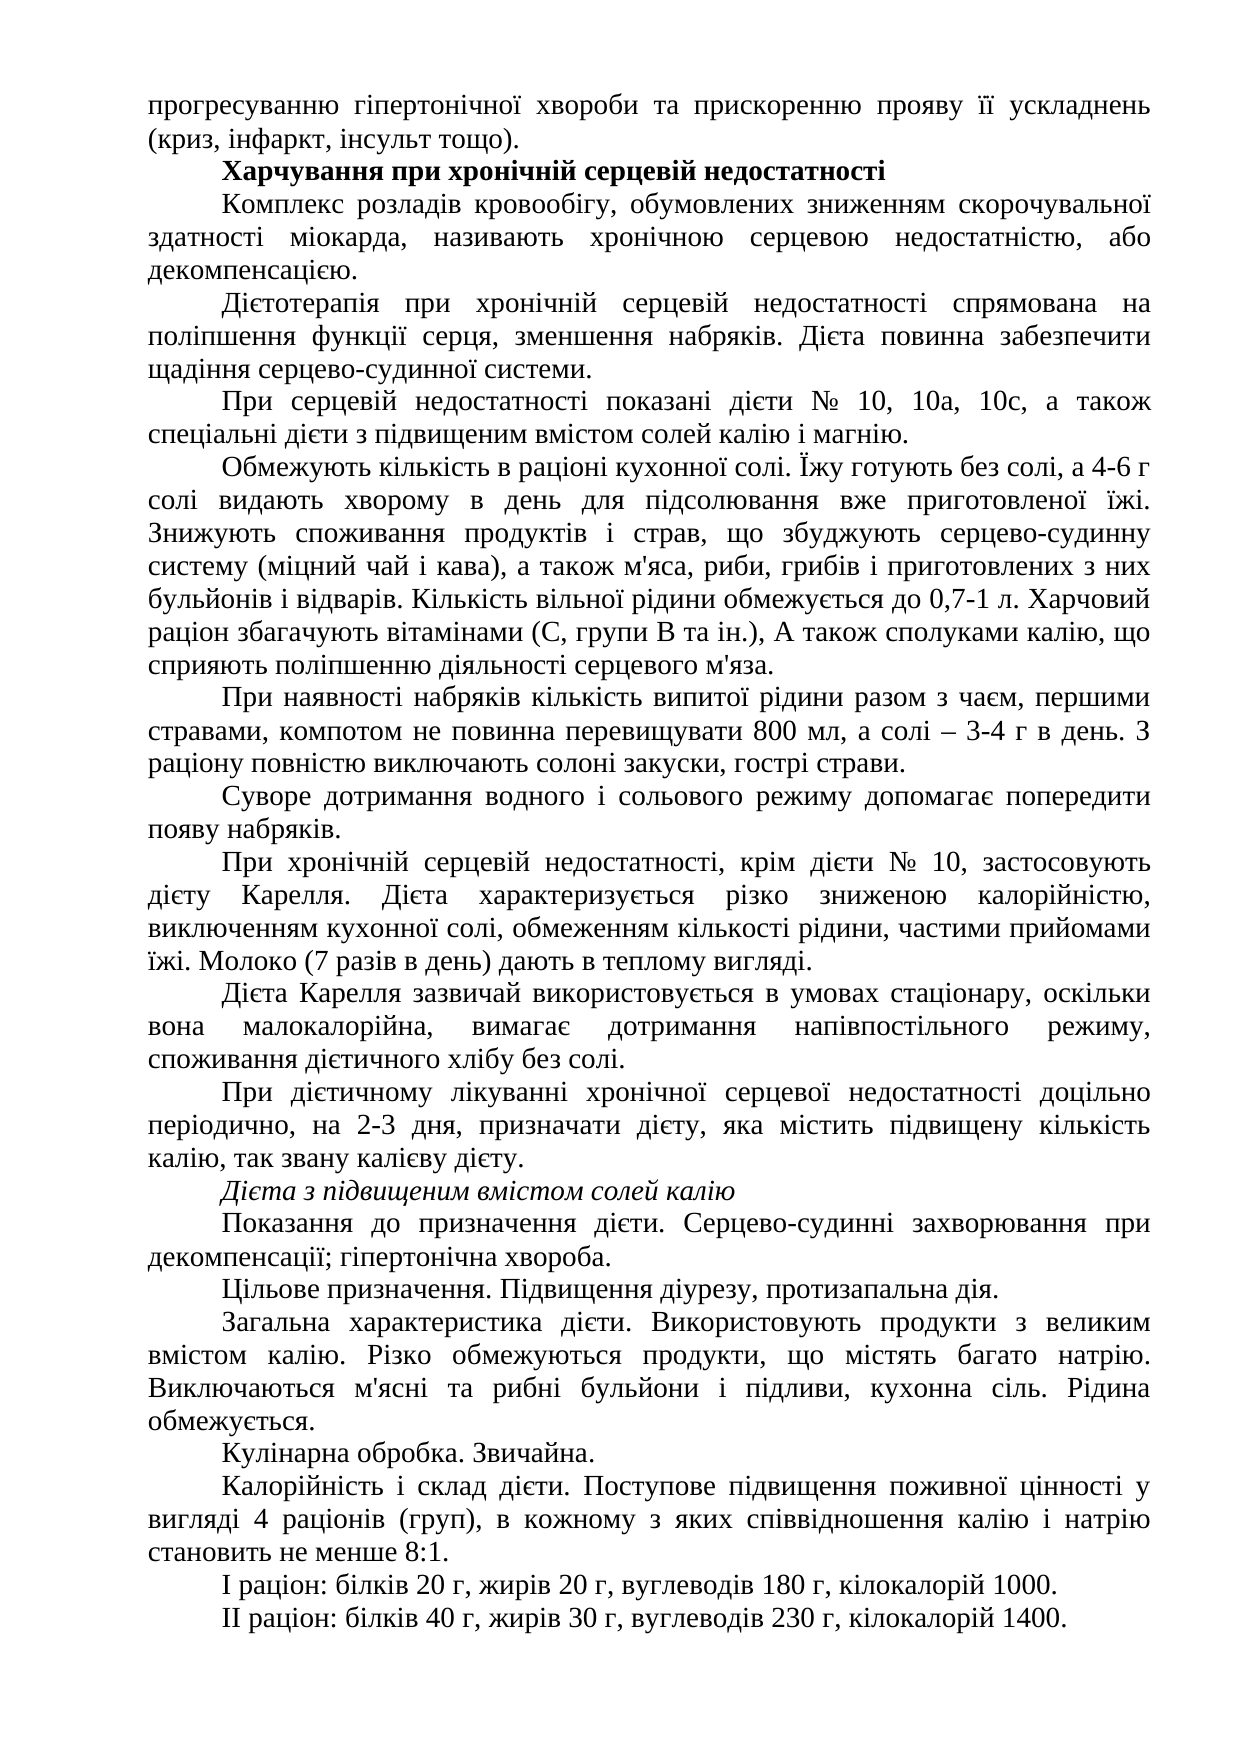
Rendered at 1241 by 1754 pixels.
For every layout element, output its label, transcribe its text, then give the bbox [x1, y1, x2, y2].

text Дієта Карелля зазвичай використовується в умовах стаціонару, оскільки вона малокалорійна, вимагає дотримання напівпостільного режиму, споживання дієтичного хлібу без солі. [148, 976, 1152, 1075]
text I раціон: білків 20 г, жирів 20 г, вуглеводів 180 г, кілокалорій 1000. [148, 1568, 1152, 1601]
text Обмежують кількість в раціоні кухонної солі. Їжу готують без солі, а 4-6 г солі видають хворому в день для підсолювання вже приготовленої їжі. Знижують споживання продуктів і страв, що збуджують серцево-судинну систему (міцний чай і кава), а також м'яса, риби, грибів і приготовлених з них бульйонів і відварів. Кількість вільної рідини обмежується до 0,7-1 л. Харчовий раціон збагачують вітамінами (С, групи В та ін.), А також сполуками калію, що сприяють поліпшенню діяльності серцевого м'яза. [148, 450, 1152, 680]
text При наявності набряків кількість випитої рідини разом з чаєм, першими стравами, компотом не повинна перевищувати 800 мл, а солі – 3-4 г в день. З раціону повністю виключають солоні закуски, гострі страви. [148, 680, 1152, 779]
text Харчування при хронічній серцевій недостатності [148, 154, 1152, 187]
text II раціон: білків 40 г, жирів 30 г, вуглеводів 230 г, кілокалорій 1400. [148, 1601, 1152, 1634]
text Калорійність і склад дієти. Поступове підвищення поживної цінності у вигляді 4 раціонів (груп), в кожному з яких співвідношення калію і натрію становить не менше 8:1. [148, 1469, 1152, 1568]
text При хронічній серцевій недостатності, крім дієти № 10, застосовують дієту Карелля. Дієта характеризується різко зниженою калорійністю, виключенням кухонної солі, обмеженням кількості рідини, частими прийомами їжі. Молоко (7 разів в день) дають в теплому вигляді. [148, 845, 1152, 976]
text Дієтотерапія при хронічній серцевій недостатності спрямована на поліпшення функції серця, зменшення набряків. Дієта повинна забезпечити щадіння серцево-судинної системи. [148, 286, 1152, 384]
text Загальна характеристика дієти. Використовують продукти з великим вмістом калію. Різко обмежуються продукти, що містять багато натрію. Виключаються м'ясні та рибні бульйони і підливи, кухонна сіль. Рідина обмежується. [148, 1305, 1152, 1437]
text Суворе дотримання водного і сольового режиму допомагає попередити появу набряків. [148, 779, 1152, 845]
text Показання до призначення дієти. Серцево-судинні захворювання при декомпенсації; гіпертонічна хвороба. [148, 1206, 1152, 1272]
text Цільове призначення. Підвищення діурезу, протизапальна дія. [148, 1272, 1152, 1305]
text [148, 88, 1152, 154]
text При серцевій недостатності показані дієти № 10, 10а, 10с, а також спеціальні дієти з підвищеним вмістом солей калію і магнію. [148, 384, 1152, 450]
text Комплекс розладів кровообігу, обумовлених зниженням скорочувальної здатності міокарда, називають хронічною серцевою недостатністю, або декомпенсацією. [148, 187, 1152, 286]
text При дієтичному лікуванні хронічної серцевої недостатності доцільно періодично, на 2-3 дня, призначати дієту, яка містить підвищену кількість калію, так звану калієву дієту. [148, 1075, 1152, 1174]
text Дієта з підвищеним вмістом солей калію [148, 1174, 1152, 1206]
text Кулінарна обробка. Звичайна. [148, 1437, 1152, 1469]
